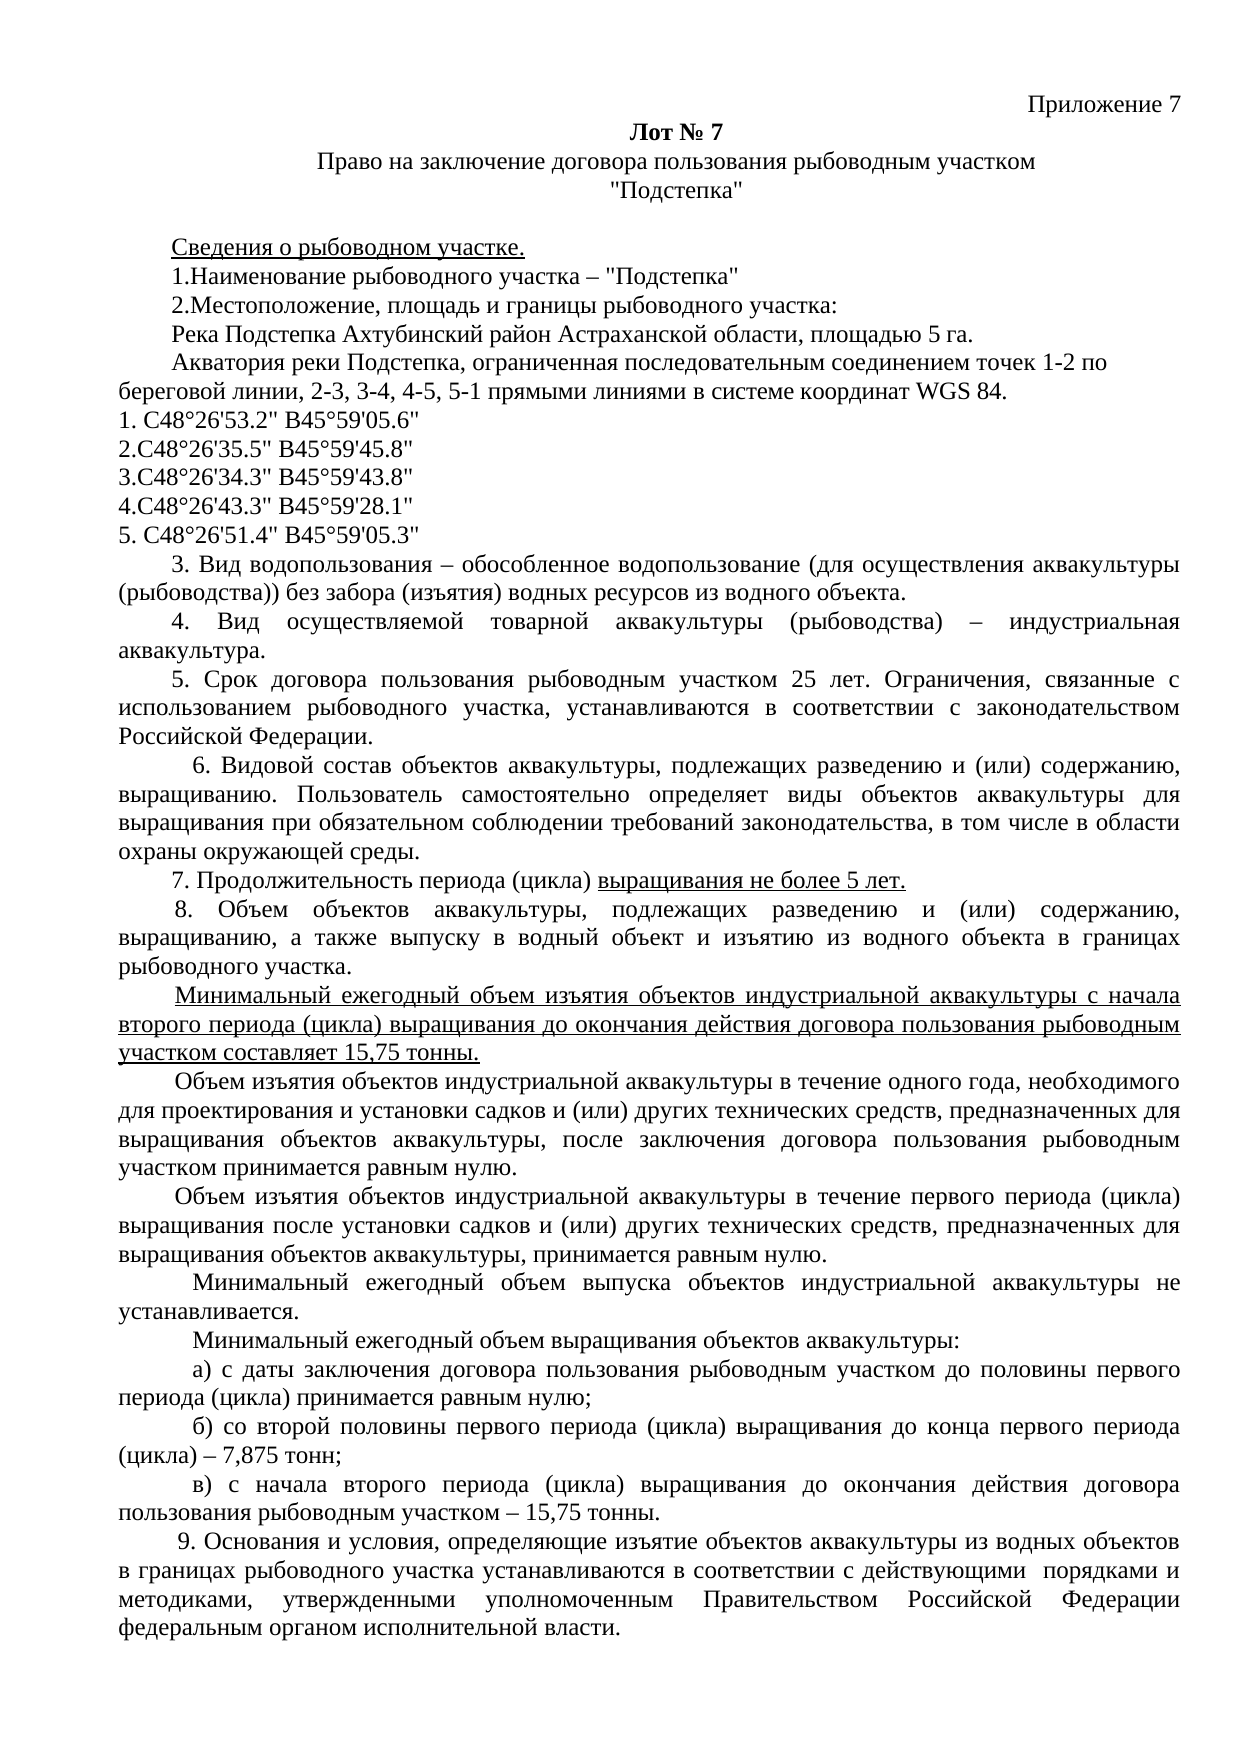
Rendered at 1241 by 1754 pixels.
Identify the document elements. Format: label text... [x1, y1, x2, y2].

text Минимальный ежегодный объем изъятия объектов индустриальной аквакультуры с начала второго периода (цикла) выращивания до окончания действия договора пользования рыбоводным участком составляет 15,75 тонны. [118, 1035, 1181, 1066]
list Сведения о рыбоводном участке. [118, 232, 1181, 261]
list "Подстепка" [118, 175, 1181, 204]
text 3. Вид водопользования – обособленное водопользование (для осуществления аквакультуры (рыбоводства)) без забора (изъятия) водных ресурсов из водного объекта. [118, 549, 1181, 606]
text Минимальный ежегодный объем выращивания объектов аквакультуры: [118, 1325, 1181, 1354]
text Минимальный ежегодный объем выпуска объектов индустриальной аквакультуры не устанавливается. [118, 1267, 1181, 1325]
text Приложение 7 [118, 89, 1181, 117]
text 9. Основания и условия, определяющие изъятие объектов аквакультуры из водных объектов в границах рыбоводного участка устанавливаются в соответствии с действующими порядками и методиками, утвержденными уполномоченным Правительством Российской Федерации федеральным органом исполнительной власти. [118, 1526, 1181, 1641]
text Минимальный ежегодный объем изъятия объектов индустриальной аквакультуры с начала второго периода (цикла) выращивания до окончания действия договора пользования рыбоводным участком составляет 15,75 тонны. [118, 980, 1181, 1034]
text Объем изъятия объектов индустриальной аквакультуры в течение первого периода (цикла) выращивания после установки садков и (или) других технических средств, предназначенных для выращивания объектов аквакультуры, принимается равным нулю. [118, 1181, 1181, 1267]
list 1.Наименование рыбоводного участка – "Подстепка" [118, 261, 1181, 290]
text б) со второй половины первого периода (цикла) выращивания до конца первого периода (цикла) – 7,875 тонн; [118, 1411, 1181, 1469]
text Объем изъятия объектов индустриальной аквакультуры в течение одного года, необходимого для проектирования и установки садков и (или) других технических средств, предназначенных для выращивания объектов аквакультуры, после заключения договора пользования рыбоводным участком принимается равным нулю. [118, 1066, 1181, 1181]
text 2.Местоположение, площадь и границы рыбоводного участка: [118, 290, 1181, 319]
text Река Подстепка Ахтубинский район Астраханской области, площадью 5 га. [118, 319, 1181, 347]
text 5. Срок договора пользования рыбоводным участком 25 лет. Ограничения, связанные с использованием рыбоводного участка, устанавливаются в соответствии с законодательством Российской Федерации. [118, 664, 1181, 750]
text Акватория реки Подстепка, ограниченная последовательным соединением точек 1-2 по береговой линии, 2-3, 3-4, 4-5, 5-1 прямыми линиями в системе координат WGS 84. 1. C48°26'53.2" B45°59'05.6" 2.C48°26'35.5" B45°59'45.8" 3.C48°26'34.3" B45°59'43.8" 4.C48°26'43.3" B45°59'28.1" 5. C48°26'51.4" B45°59'05.3" [118, 347, 1181, 549]
text 4. Вид осуществляемой товарной аквакультуры (рыбоводства) – индустриальная аквакультура. [118, 606, 1181, 664]
text 7. Продолжительность периода (цикла) выращивания не более 5 лет. [118, 865, 1181, 894]
text Право на заключение договора пользования рыбоводным участком [118, 146, 1181, 175]
text 6. Видовой состав объектов аквакультуры, подлежащих разведению и (или) содержанию, выращиванию. Пользователь самостоятельно определяет виды объектов аквакультуры для выращивания при обязательном соблюдении требований законодательства, в том числе в области охраны окружающей среды. [118, 750, 1181, 865]
text Лот № 7 [118, 117, 1181, 146]
text в) с начала второго периода (цикла) выращивания до окончания действия договора пользования рыбоводным участком – 15,75 тонны. [118, 1469, 1181, 1526]
text 8. Объем объектов аквакультуры, подлежащих разведению и (или) содержанию, выращиванию, а также выпуску в водный объект и изъятию из водного объекта в границах рыбоводного участка. [118, 894, 1181, 980]
text а) с даты заключения договора пользования рыбоводным участком до половины первого периода (цикла) принимается равным нулю; [118, 1354, 1181, 1411]
